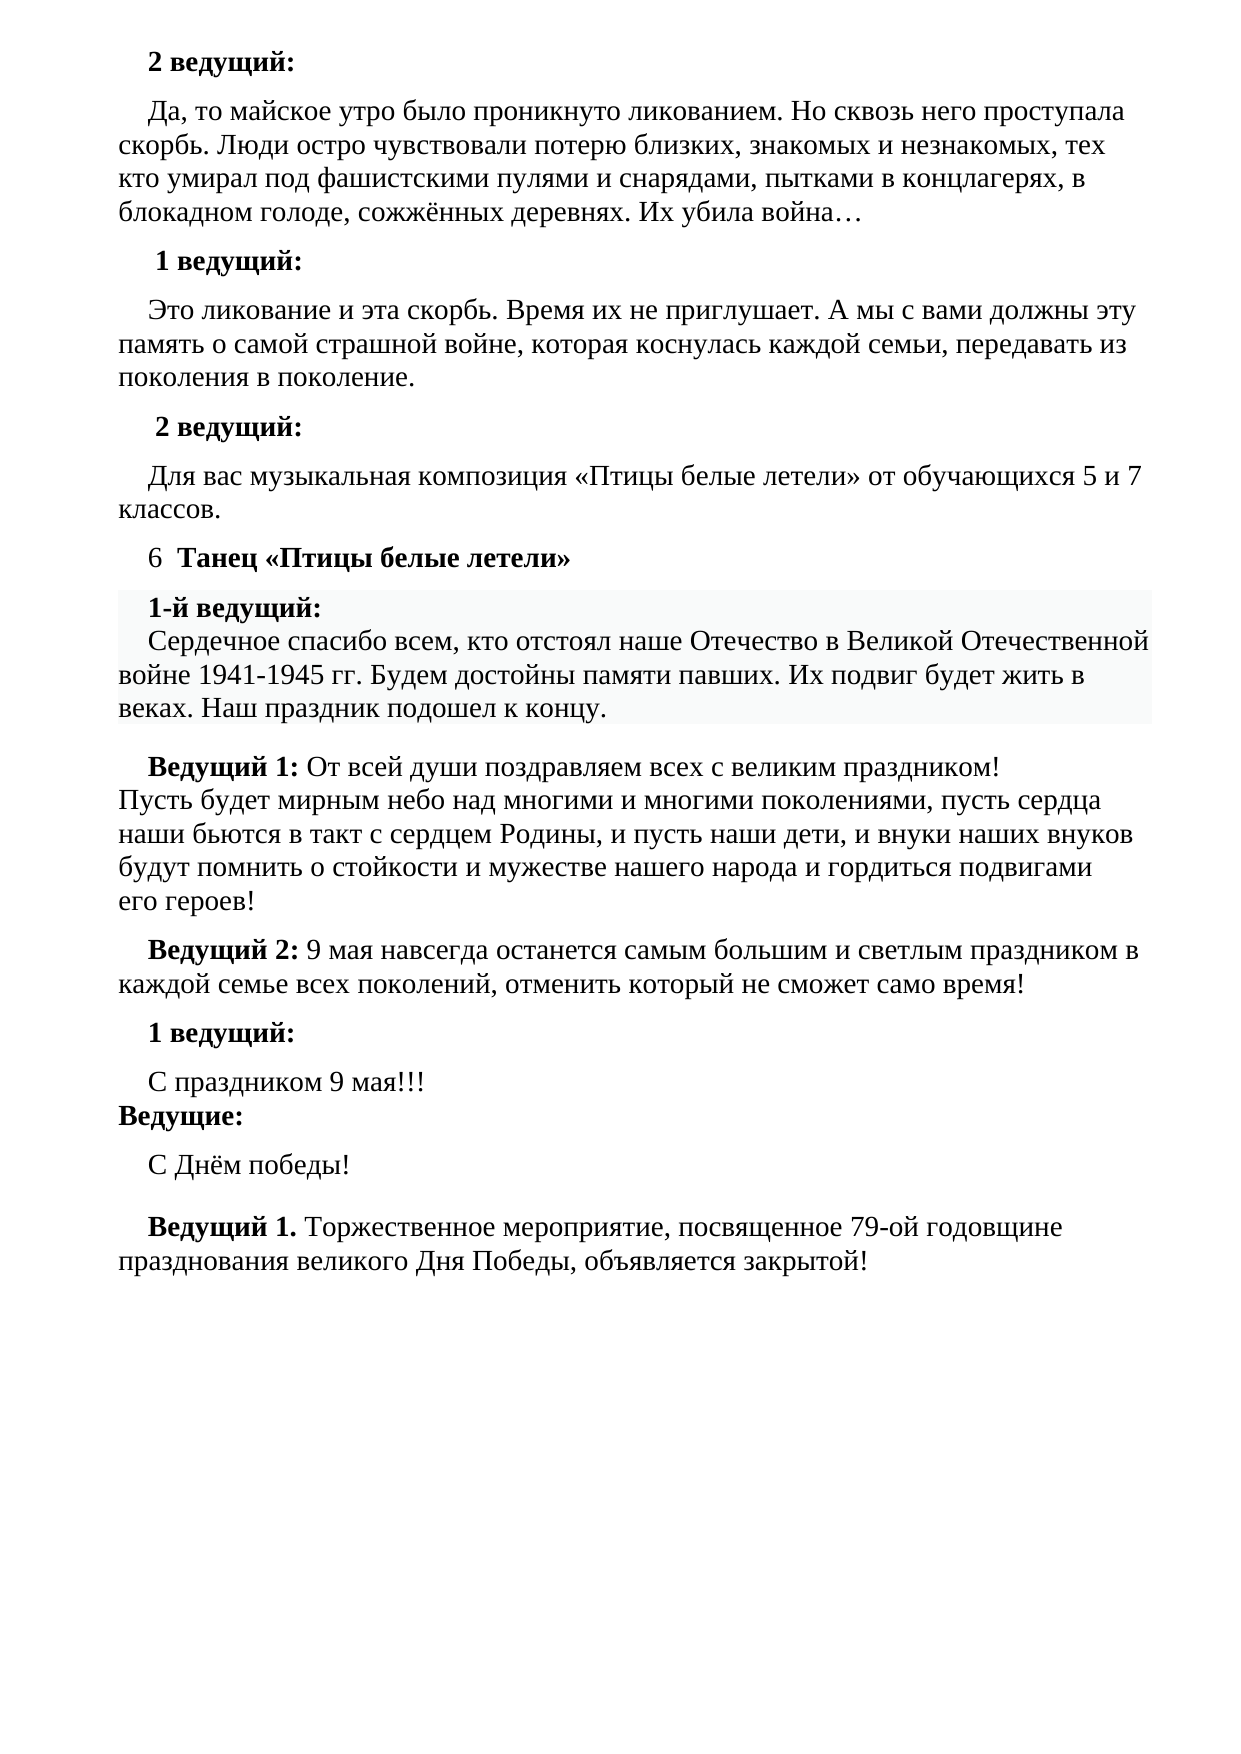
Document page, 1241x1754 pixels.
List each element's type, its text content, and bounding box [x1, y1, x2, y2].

text 1 ведущий: [118, 243, 1152, 277]
text Для вас музыкальная композиция «Птицы белые летели» от обучающихся 5 и 7 классов. [118, 458, 1152, 525]
text Ведущий 2: 9 мая навсегда останется самым большим и светлым праздником в каждой семье всех поколений, отменить который не сможет само время! [118, 932, 1152, 999]
text Ведущий 1. Торжественное мероприятие, посвященное 79-ой годовщине празднования великого Дня Победы, объявляется закрытой! [118, 1209, 1152, 1277]
text Это ликование и эта скорбь. Время их не приглушает. А мы с вами должны эту память о самой страшной войне, которая коснулась каждой семьи, передавать из поколения в поколение. [118, 292, 1152, 393]
text 6 Танец «Птицы белые летели» [118, 541, 1152, 574]
text 1 ведущий: [118, 1015, 1152, 1048]
text 2 ведущий: [118, 44, 1152, 78]
text Да, то майское утро было проникнуто ликованием. Но сквозь него проступала скорбь. Люди остро чувствовали потерю близких, знакомых и незнакомых, тех кто умирал под фашистскими пулями и снарядами, пытками в концлагерях, в блокадном голоде, сожжённых деревнях. Их убила война… [118, 93, 1152, 228]
text Ведущий 1: От всей души поздравляем всех с великим праздником! Пусть будет мирным небо над многими и многими поколениями, пусть сердца наши бьются в такт с сердцем Родины, и пусть наши дети, и внуки наших внуков будут помнить о стойкости и мужестве нашего народа и гордиться подвигами его героев! [118, 749, 1152, 917]
text С праздником 9 мая!!! Ведущие: [118, 1064, 1152, 1131]
text 2 ведущий: [118, 409, 1152, 442]
text Сердечное спасибо всем, кто отстоял наше Отечество в Великой Отечественной войне 1941-1945 гг. Будем достойны памяти павших. Их подвиг будет жить в веках. Наш праздник подошел к концу. [118, 623, 1152, 724]
text С Днём победы! [118, 1147, 1152, 1180]
text 1-й ведущий: [118, 590, 1152, 623]
